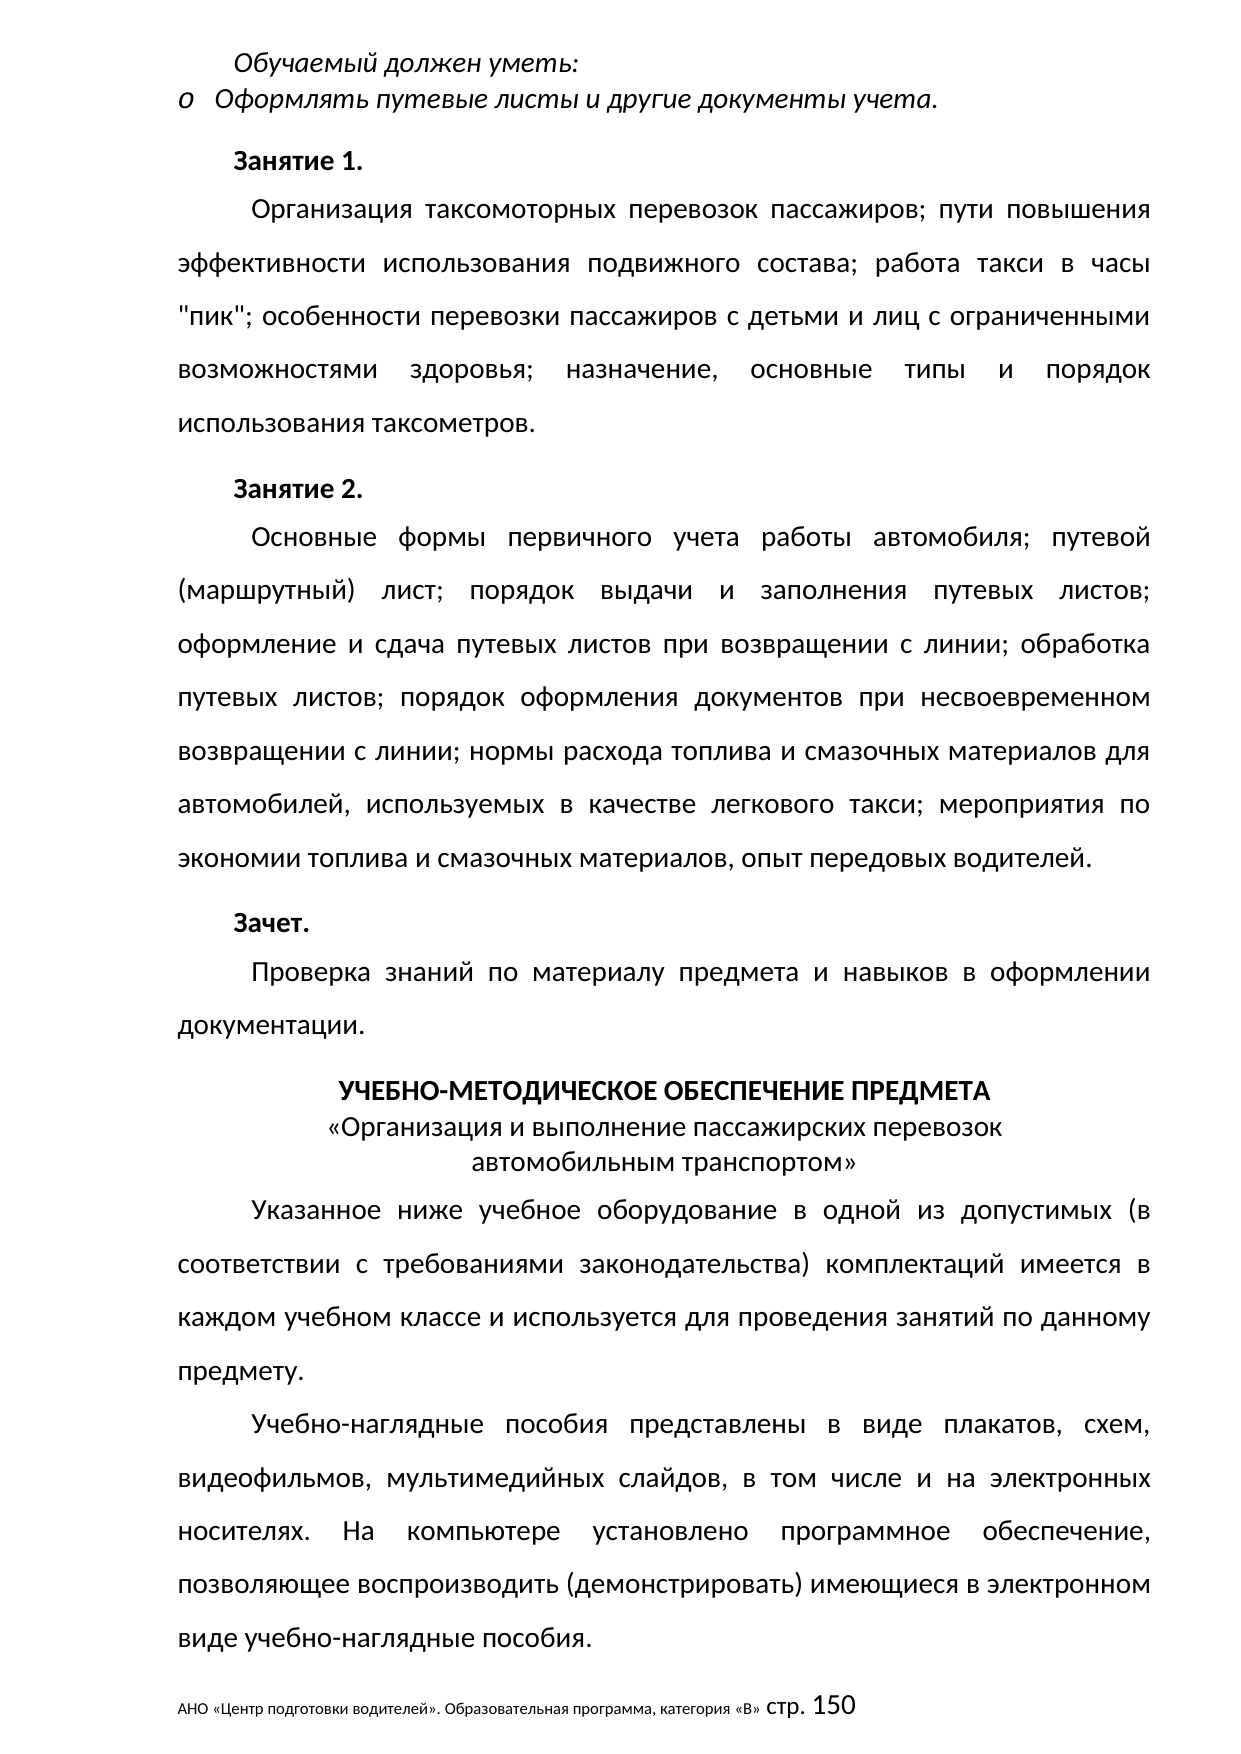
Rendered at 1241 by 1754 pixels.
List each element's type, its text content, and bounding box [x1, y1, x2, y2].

text Основные формы первичного учета работы автомобиля; путевой (маршрутный) лист; порядок выдачи и заполнения путевых листов; оформление и сдача путевых листов при возвращении с линии; обработка путевых листов; порядок оформления документов при несвоевременном возвращении с линии; нормы расхода топлива и смазочных материалов для автомобилей, используемых в качестве легкового такси; мероприятия по экономии топлива и смазочных материалов, опыт передовых водителей. [177, 518, 1152, 874]
text УЧЕБНО-МЕТОДИЧЕСКОЕ ОБЕСПЕЧЕНИЕ ПРЕДМЕТА «Организация и выполнение пассажирских перевозок автомобильным транспортом» [177, 1072, 1152, 1179]
text Обучаемый должен уметь: [177, 44, 1152, 80]
text Зачет. [177, 904, 1152, 940]
text Учебно-наглядные пособия представлены в виде плакатов, схем, видеофильмов, мультимедийных слайдов, в том числе и на электронных носителях. На компьютере установлено программное обеспечение, позволяющее воспроизводить (демонстрировать) имеющиеся в электронном виде учебно-наглядные пособия. [177, 1405, 1152, 1654]
text Организация таксомоторных перевозок пассажиров; пути повышения эффективности использования подвижного состава; работа такси в часы "пик"; особенности перевозки пассажиров с детьми и лиц с ограниченными возможностями здоровья; назначение, основные типы и порядок использования таксометров. [177, 190, 1152, 439]
text Проверка знаний по материалу предмета и навыков в оформлении документации. [177, 953, 1152, 1042]
text Занятие 2. [177, 470, 1152, 506]
list Оформлять путевые листы и другие документы учета. [177, 80, 1152, 117]
text Указанное ниже учебное оборудование в одной из допустимых (в соответствии с требованиями законодательства) комплектаций имеется в каждом учебном классе и используется для проведения занятий по данному предмету. [177, 1191, 1152, 1387]
text Занятие 1. [177, 142, 1152, 178]
